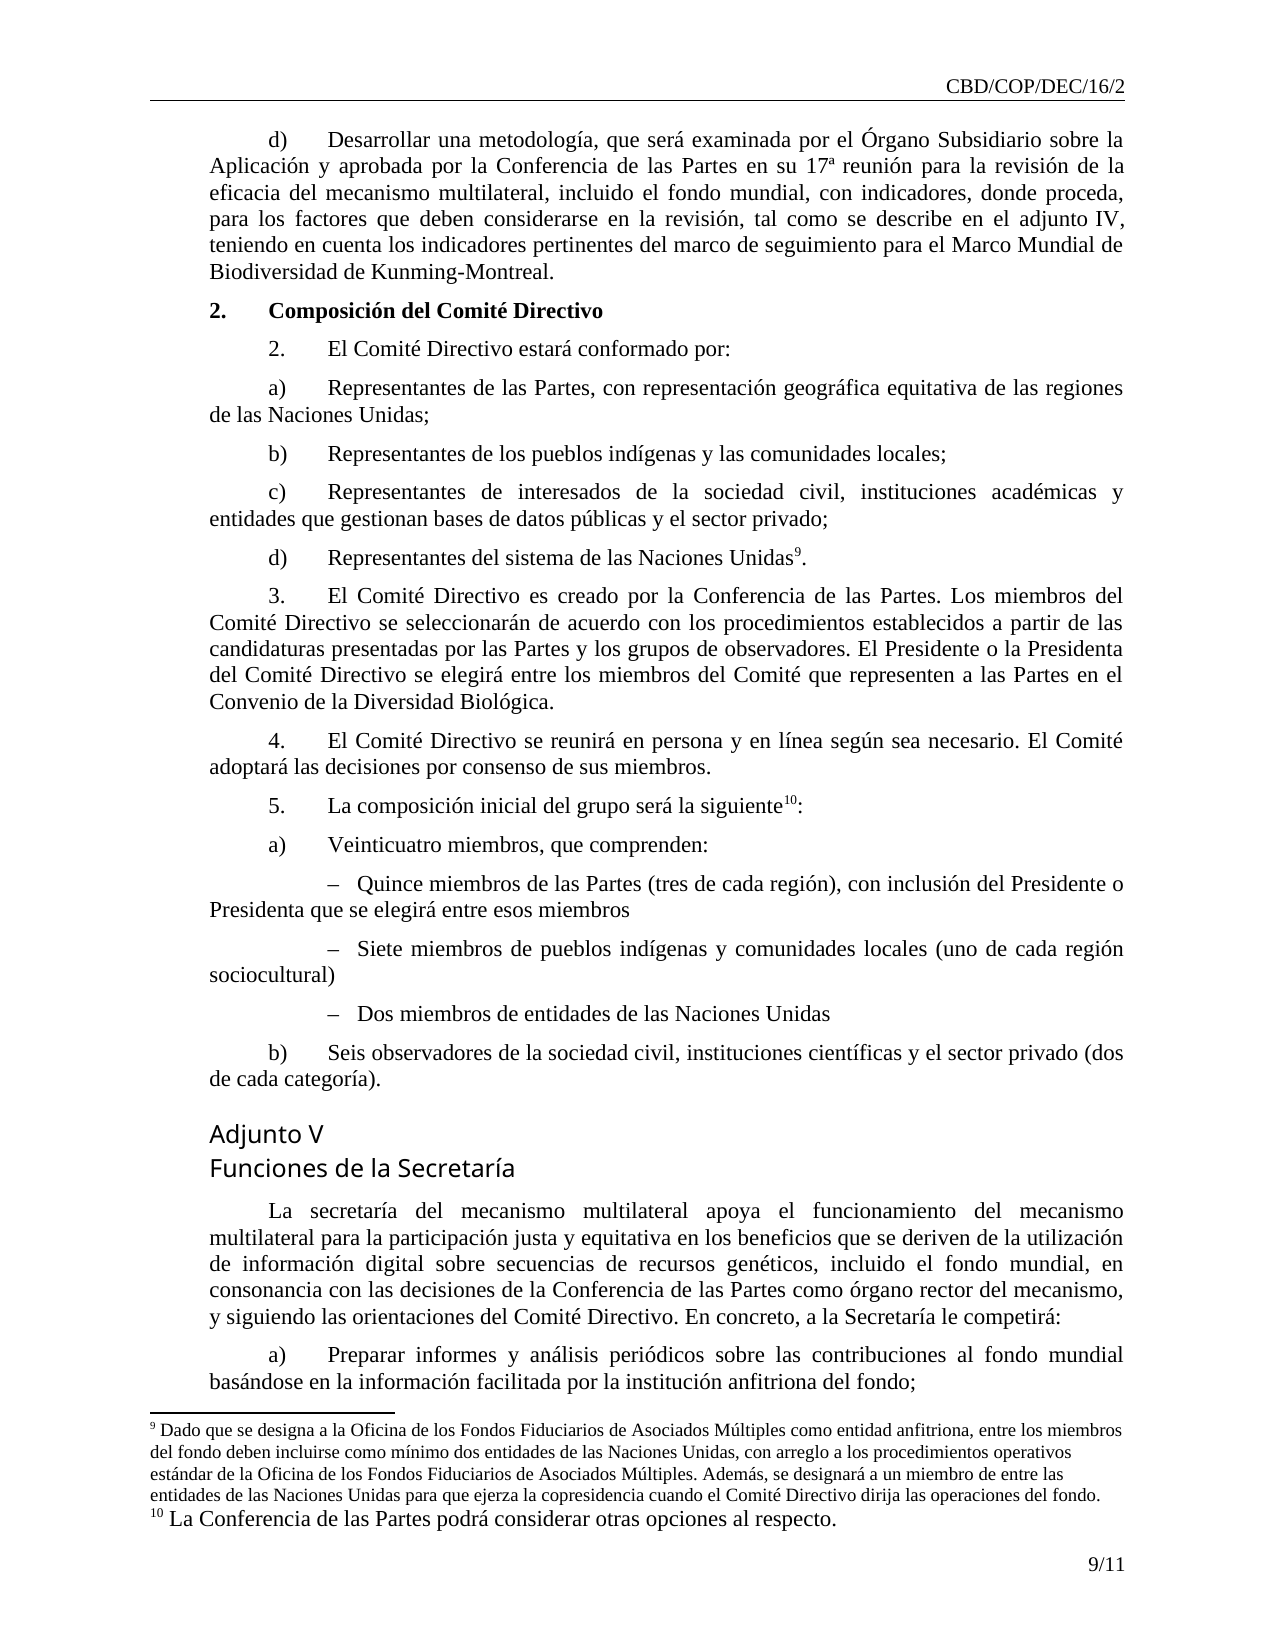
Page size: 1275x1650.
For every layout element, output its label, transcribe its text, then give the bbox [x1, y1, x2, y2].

text a) Veinticuatro miembros, que comprenden: [209, 831, 1125, 857]
text 5. La composición inicial del grupo será la siguiente: [209, 792, 1125, 818]
text a) Preparar informes y análisis periódicos sobre las contribuciones al fondo mundial basándose en la información facilitada por la institución anfitriona del fondo; [209, 1342, 1125, 1394]
text d) Desarrollar una metodología, que será examinada por el Órgano Subsidiario sobre la Aplicación y aprobada por la Conferencia de las Partes en su 17ª reunión para la revisión de la eficacia del mecanismo multilateral, incluido el fondo mundial, con indicadores, donde proceda, para los factores que deben considerarse en la revisión, tal como se describe en el adjunto IV, teniendo en cuenta los indicadores pertinentes del marco de seguimiento para el Marco Mundial de Biodiversidad de Kunming-Montreal. [209, 126, 1125, 284]
text 2. El Comité Directivo estará conformado por: [209, 336, 1125, 362]
text – Dos miembros de entidades de las Naciones Unidas [209, 1000, 1125, 1026]
text b) Representantes de los pueblos indígenas y las comunidades locales; [209, 439, 1125, 466]
text a) Representantes de las Partes, con representación geográfica equitativa de las regiones de las Naciones Unidas; [209, 374, 1125, 427]
text 3. El Comité Directivo es creado por la Conferencia de las Partes. Los miembros del Comité Directivo se seleccionarán de acuerdo con los procedimientos establecidos a partir de las candidaturas presentadas por las Partes y los grupos de observadores. El Presidente o la Presidenta del Comité Directivo se elegirá entre los miembros del Comité que representen a las Partes en el Convenio de la Diversidad Biológica. [209, 582, 1125, 714]
text 4. El Comité Directivo se reunirá en persona y en línea según sea necesario. El Comité adoptará las decisiones por consenso de sus miembros. [209, 727, 1125, 779]
text 2. Composición del Comité Directivo [150, 297, 1125, 323]
text – Quince miembros de las Partes (tres de cada región), con inclusión del Presidente o Presidenta que se elegirá entre esos miembros [209, 870, 1125, 922]
text c) Representantes de interesados de la sociedad civil, instituciones académicas y entidades que gestionan bases de datos públicas y el sector privado; [209, 478, 1125, 531]
text Adjunto V Funciones de la Secretaría [209, 1117, 1125, 1185]
text – Siete miembros de pueblos indígenas y comunidades locales (uno de cada región sociocultural) [209, 935, 1125, 988]
text b) Seis observadores de la sociedad civil, instituciones científicas y el sector privado (dos de cada categoría). [209, 1039, 1125, 1092]
text La secretaría del mecanismo multilateral apoya el funcionamiento del mecanismo multilateral para la participación justa y equitativa en los beneficios que se deriven de la utilización de información digital sobre secuencias de recursos genéticos, incluido el fondo mundial, en consonancia con las decisiones de la Conferencia de las Partes como órgano rector del mecanismo, y siguiendo las orientaciones del Comité Directivo. En concreto, a la Secretaría le competirá: [209, 1197, 1125, 1329]
text d) Representantes del sistema de las Naciones Unidas. [209, 544, 1125, 570]
